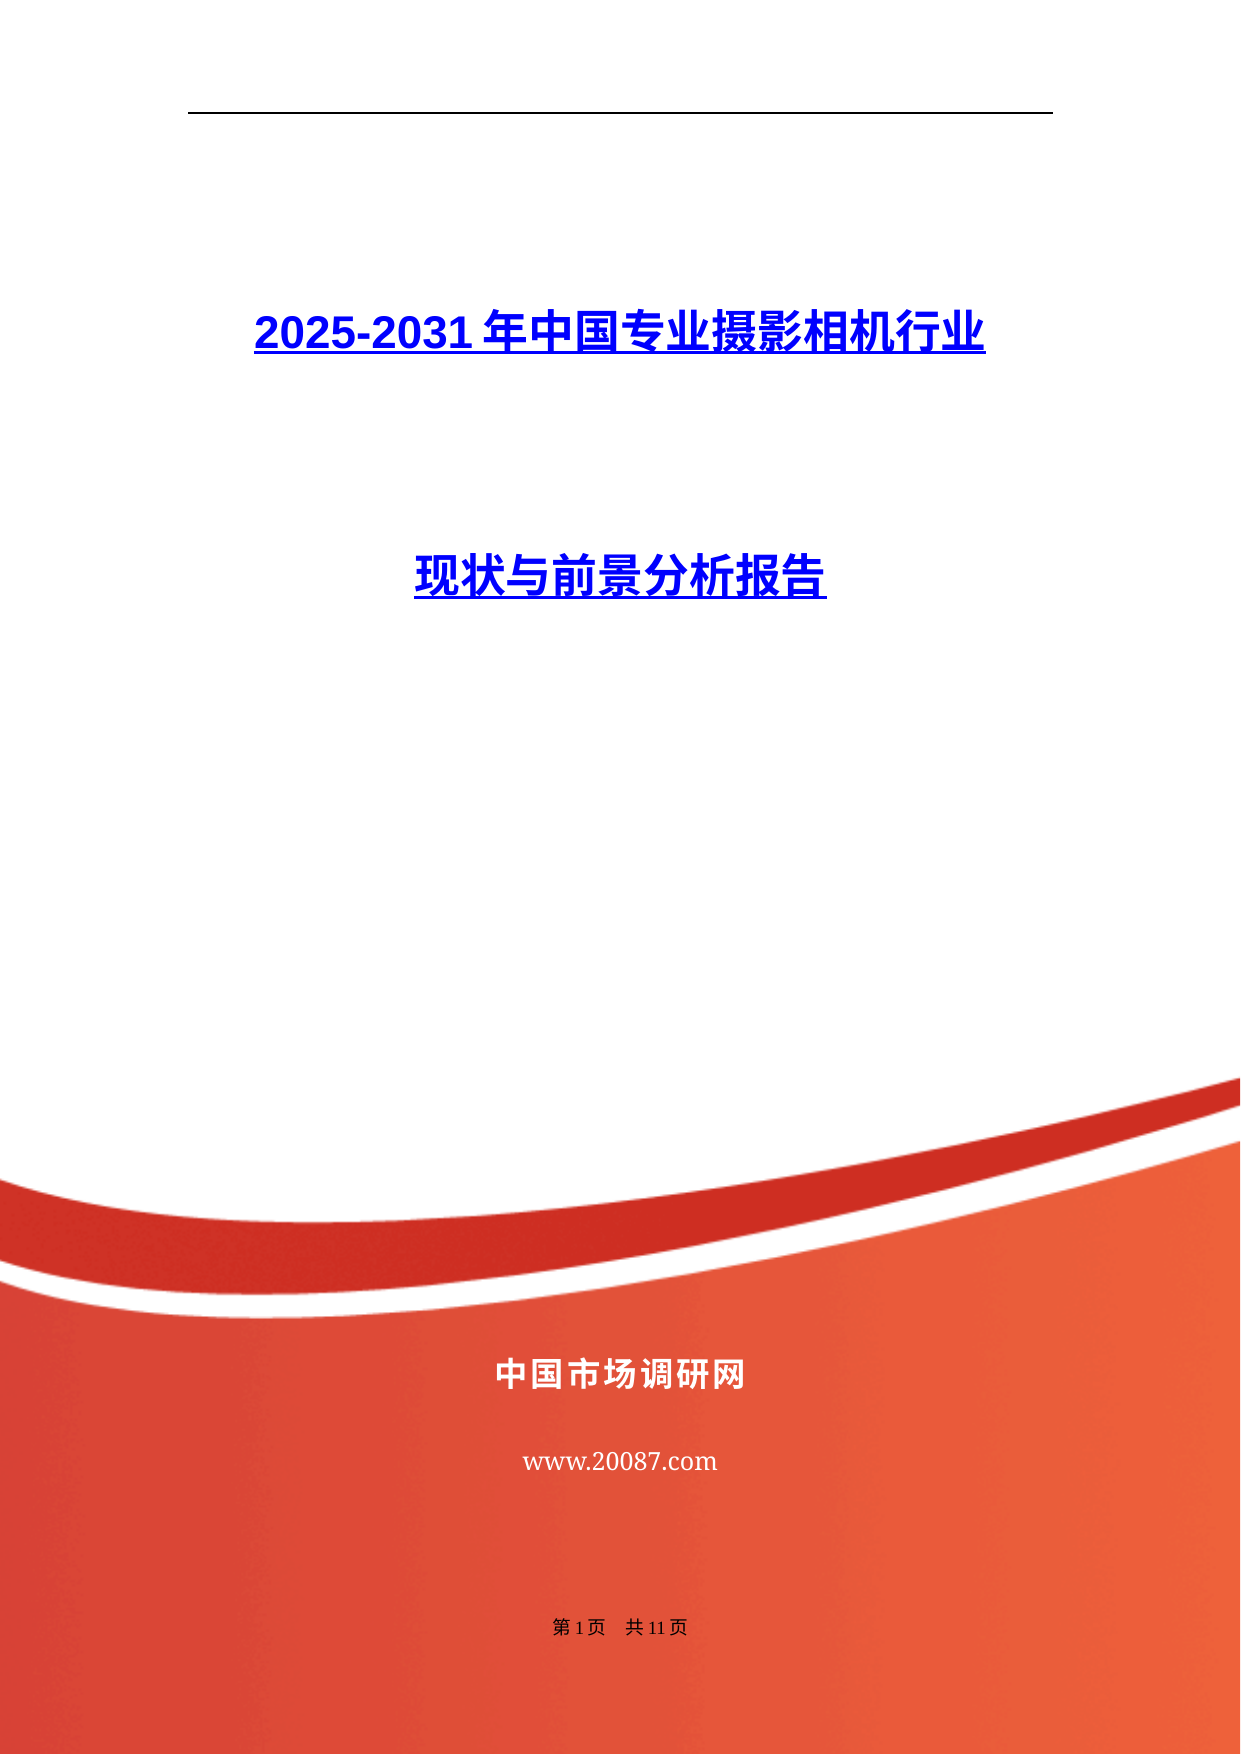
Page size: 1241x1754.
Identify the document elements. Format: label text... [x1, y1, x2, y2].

picture [0, 1006, 1241, 1754]
table_header 2025-2031年中国专业摄影相机行业现状与前景分析报告 [188, 207, 1053, 773]
subtitle 中国市场调研网 [187, 1339, 1053, 1404]
text www.20087.com [187, 1428, 1053, 1493]
